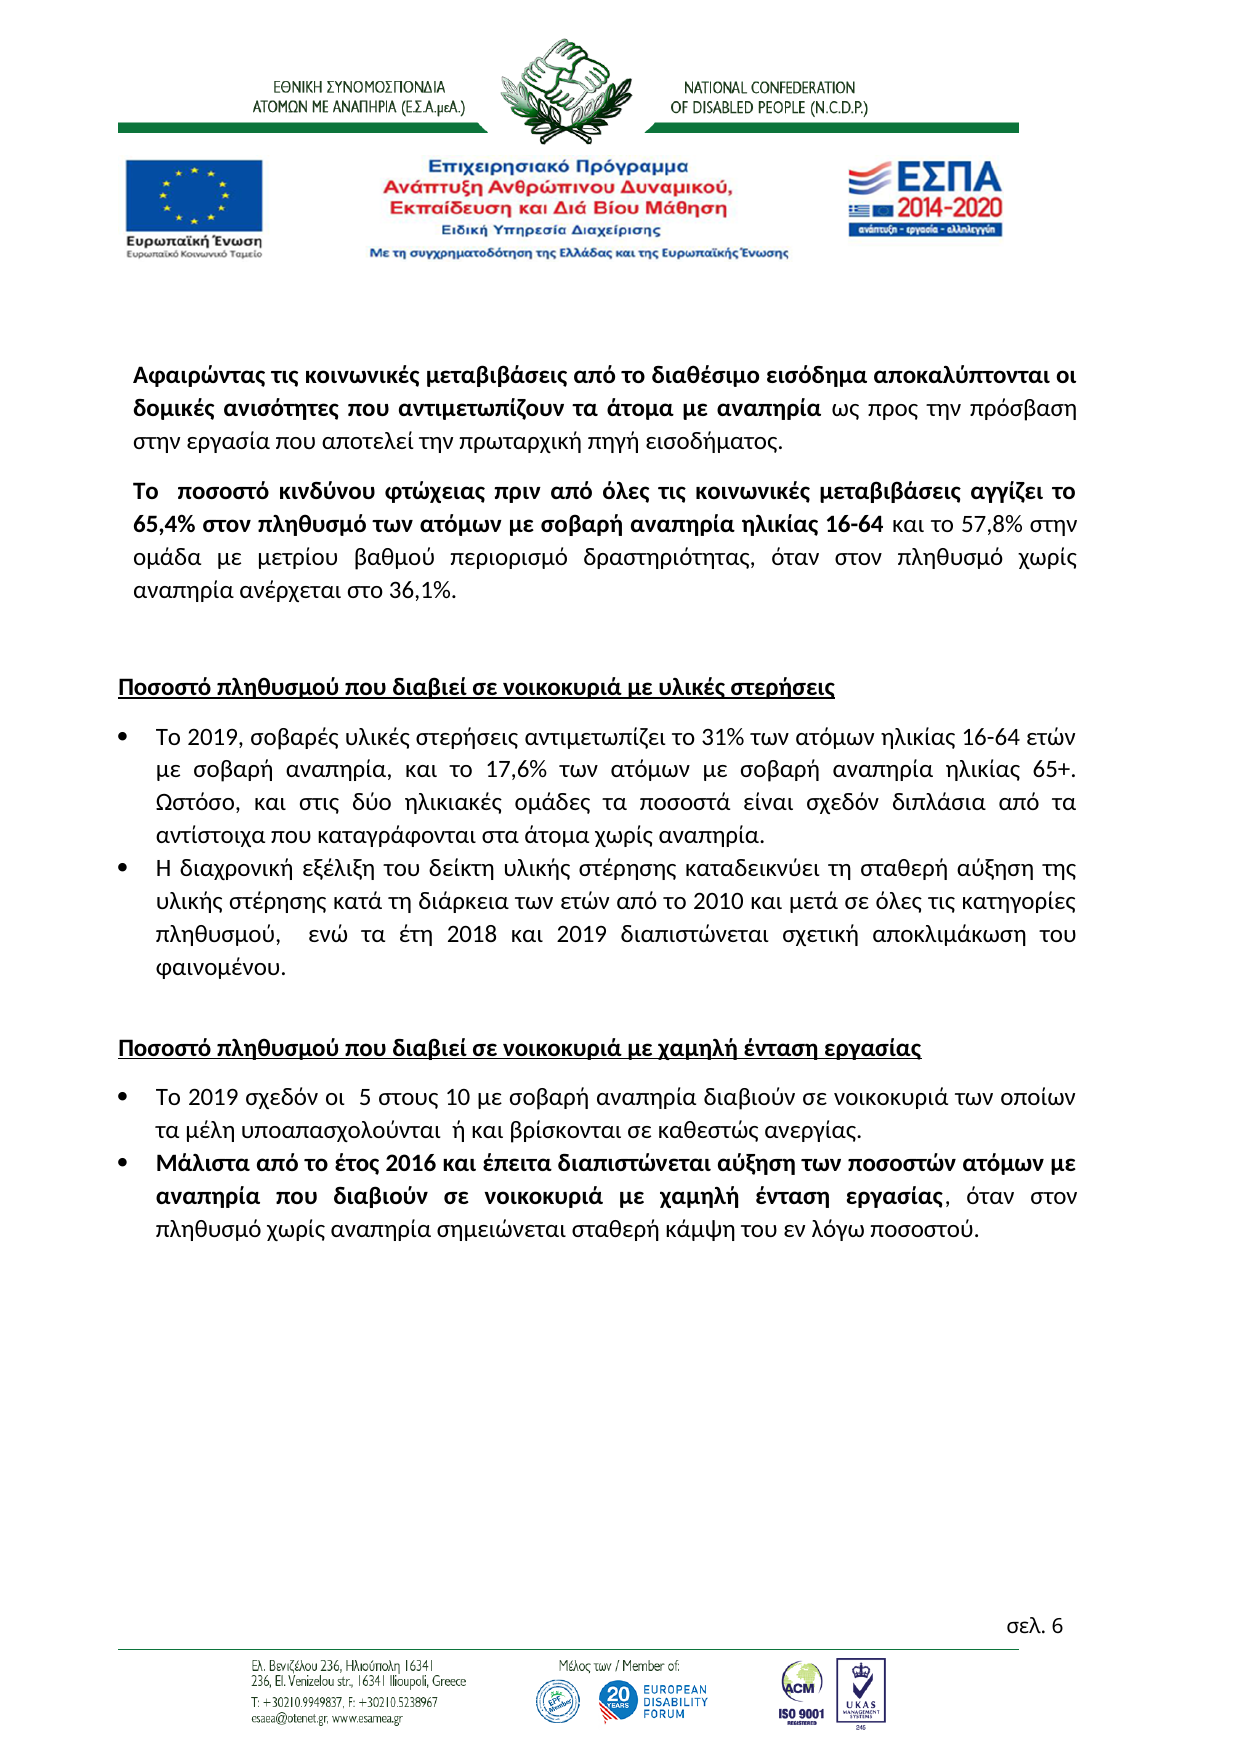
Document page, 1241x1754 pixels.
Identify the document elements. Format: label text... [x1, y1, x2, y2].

text Αφαιρώντας τις κοινωνικές μεταβιβάσεις από το διαθέσιμο εισόδημα αποκαλύπτονται οι δομικές ανισότητες που αντιμετωπίζουν τα άτομα με αναπηρία ως προς την πρόσβαση στην εργασία που αποτελεί την πρωταρχική πηγή εισοδήματος. [133, 360, 1078, 456]
list Το 2019, σοβαρές υλικές στερήσεις αντιμετωπίζει το 31% των ατόμων ηλικίας 16-64 ετών με σοβαρή αναπηρία, και το 17,6% των ατόμων με σοβαρή αναπηρία ηλικίας 65+. Ωστόσο, και στις δύο ηλικιακές ομάδες τα ποσοστά είναι σχεδόν διπλάσια από τα αντίστοιχα που καταγράφονται στα άτομα χωρίς αναπηρία. [118, 721, 1078, 850]
text Το ποσοστό κινδύνου φτώχειας πριν από όλες τις κοινωνικές μεταβιβάσεις αγγίζει το 65,4% στον πληθυσμό των ατόμων με σοβαρή αναπηρία ηλικίας 16-64 και το 57,8% στην ομάδα με μετρίου βαθμού περιορισμό δραστηριότητας, όταν στον πληθυσμό χωρίς αναπηρία ανέρχεται στο 36,1%. [133, 475, 1078, 604]
picture [118, 0, 1019, 262]
text Ποσοστό πληθυσμού που διαβιεί σε νοικοκυριά με υλικές στερήσεις [118, 671, 1078, 702]
text Ποσοστό πληθυσμού που διαβιεί σε νοικοκυριά με χαμηλή ένταση εργασίας [118, 1032, 1078, 1062]
picture [118, 1639, 1019, 1754]
list Μάλιστα από το έτος 2016 και έπειτα διαπιστώνεται αύξηση των ποσοστών ατόμων με αναπηρία που διαβιούν σε νοικοκυριά με χαμηλή ένταση εργασίας, όταν στον πληθυσμό χωρίς αναπηρία σημειώνεται σταθερή κάμψη του εν λόγω ποσοστού. [118, 1147, 1078, 1243]
list Η διαχρονική εξέλιξη του δείκτη υλικής στέρησης καταδεικνύει τη σταθερή αύξηση της υλικής στέρησης κατά τη διάρκεια των ετών από το 2010 και μετά σε όλες τις κατηγορίες πληθυσμού, ενώ τα έτη 2018 και 2019 διαπιστώνεται σχετική αποκλιμάκωση του φαινομένου. [118, 852, 1078, 982]
list Το 2019 σχεδόν οι 5 στους 10 με σοβαρή αναπηρία διαβιούν σε νοικοκυριά των οποίων τα μέλη υποαπασχολούνται ή και βρίσκονται σε καθεστώς ανεργίας. [118, 1081, 1078, 1145]
